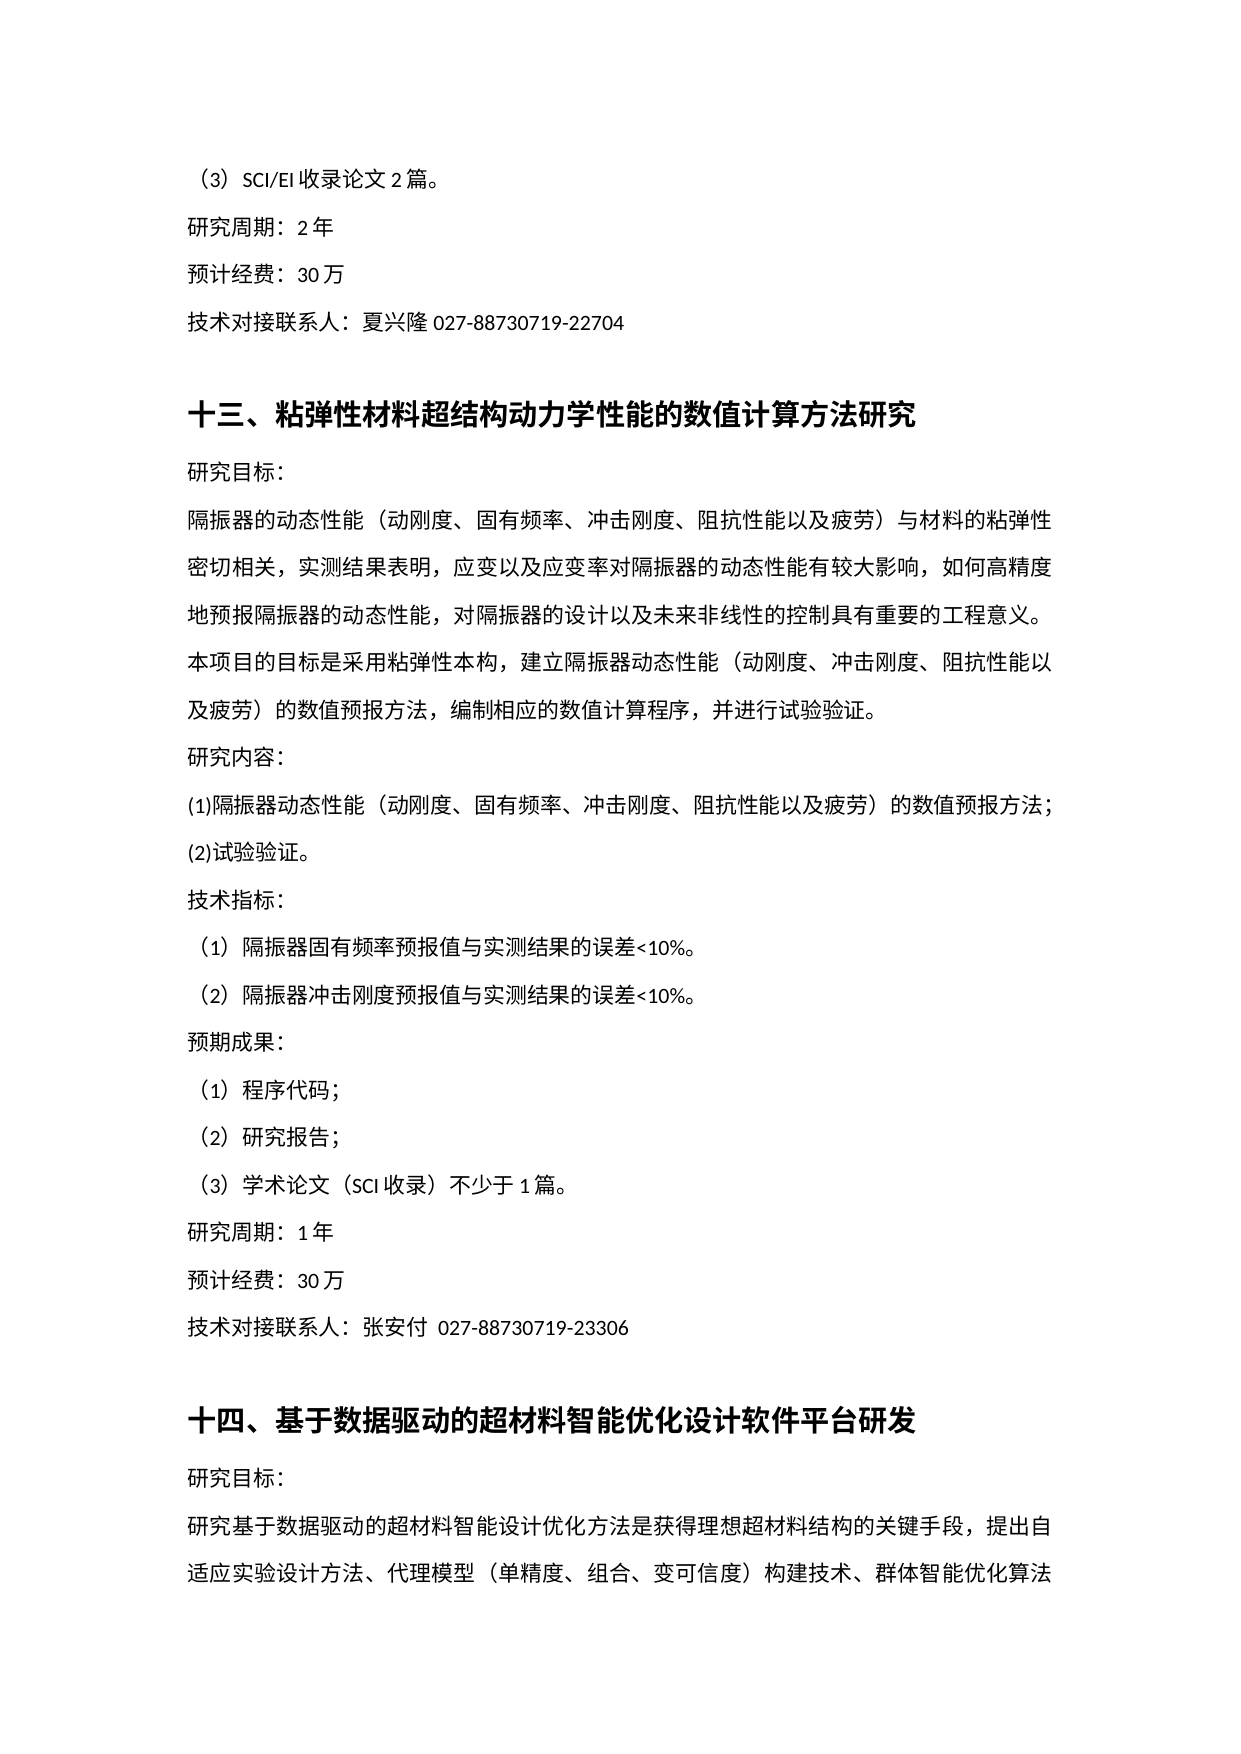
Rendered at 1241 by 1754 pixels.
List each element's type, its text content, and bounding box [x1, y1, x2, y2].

text （3）学术论文（SCI收录）不少于1篇。 [187, 1168, 1053, 1199]
text （2）隔振器冲击刚度预报值与实测结果的误差<10%。 [187, 978, 1053, 1009]
text 研究目标： [187, 1461, 1053, 1493]
text 研究内容： [187, 740, 1053, 772]
text 研究周期：1年 [187, 1215, 1053, 1247]
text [187, 1509, 1053, 1588]
text 十四、基于数据驱动的超材料智能优化设计软件平台研发 [187, 1398, 1053, 1440]
text 研究周期：2年 [187, 209, 1053, 241]
text 技术指标： [187, 883, 1053, 914]
text (2)试验验证。 [187, 835, 1053, 867]
text 技术对接联系人：张安付 027-88730719-23306 [187, 1310, 1053, 1342]
text （3）SCI/EI收录论文2篇。 [187, 162, 1053, 194]
text 隔振器的动态性能（动刚度、固有频率、冲击刚度、阻抗性能以及疲劳）与材料的粘弹性密切相关，实测结果表明，应变以及应变率对隔振器的动态性能有较大影响，如何高精度地预报隔振器的动态性能，对隔振器的设计以及未来非线性的控制具有重要的工程意义。本项目的目标是采用粘弹性本构，建立隔振器动态性能（动刚度、冲击刚度、阻抗性能以及疲劳）的数值预报方法，编制相应的数值计算程序，并进行试验验证。 [187, 503, 1053, 724]
text 预期成果： [187, 1025, 1053, 1057]
text （1）隔振器固有频率预报值与实测结果的误差<10%。 [187, 930, 1053, 962]
text 十三、粘弹性材料超结构动力学性能的数值计算方法研究 [187, 392, 1053, 434]
text 研究目标： [187, 455, 1053, 487]
text （1）程序代码； [187, 1073, 1053, 1104]
text （2）研究报告； [187, 1120, 1053, 1152]
text 预计经费：30万 [187, 257, 1053, 289]
text (1)隔振器动态性能（动刚度、固有频率、冲击刚度、阻抗性能以及疲劳）的数值预报方法； [187, 788, 1053, 819]
text 预计经费：30万 [187, 1263, 1053, 1294]
text 技术对接联系人：夏兴隆 027-88730719-22704 [187, 304, 1053, 336]
